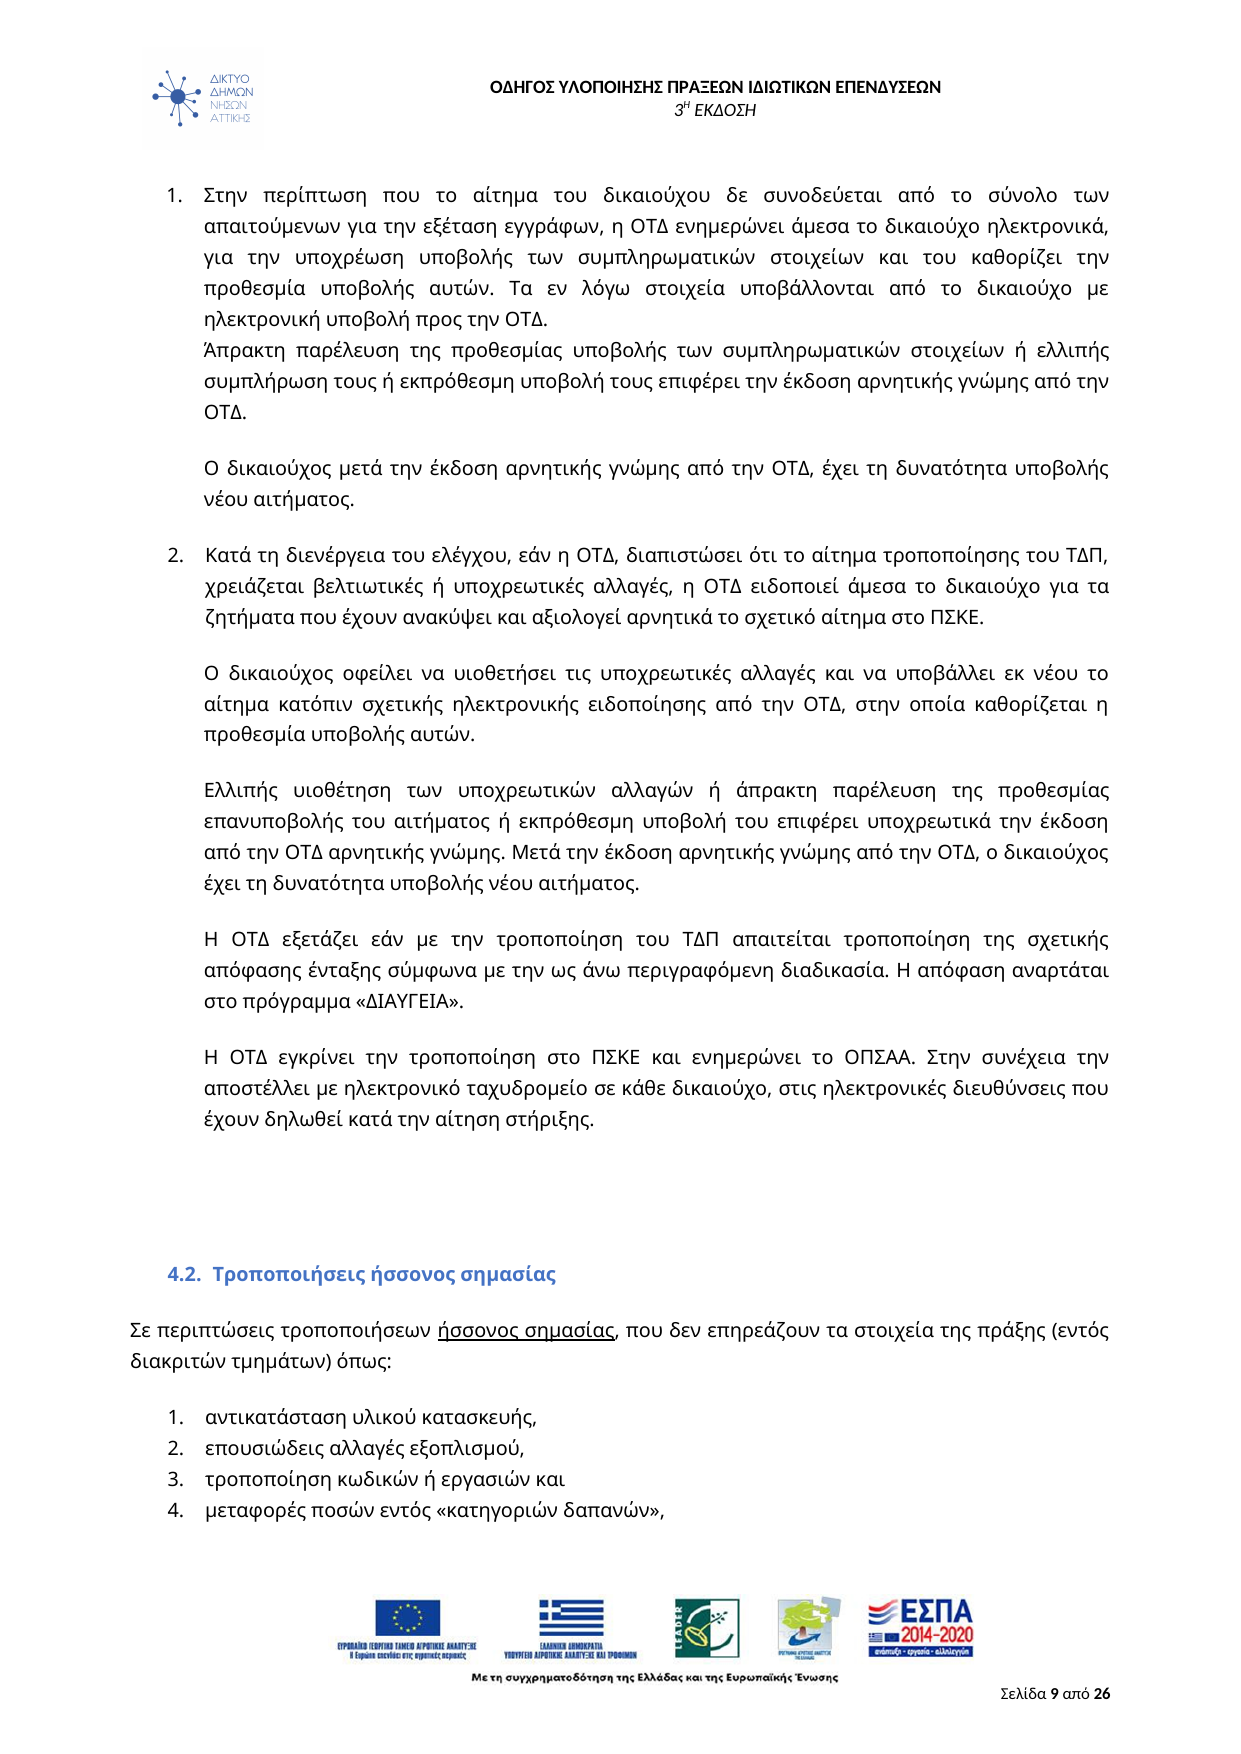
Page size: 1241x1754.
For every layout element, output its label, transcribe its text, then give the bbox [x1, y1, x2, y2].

picture [141, 47, 264, 150]
picture [321, 1581, 1001, 1700]
list Κατά τη διενέργεια του ελέγχου, εάν η ΟΤΔ, διαπιστώσει ότι το αίτημα τροποποίησης του ΤΔΠ, χρειάζεται βελτιωτικές ή υποχρεωτικές αλλαγές, η ΟΤΔ ειδοποιεί άμεσα το δικαιούχο για τα ζητήματα που έχουν ανακύψει και αξιολογεί αρνητικά το σχετικό αίτημα στο ΠΣΚΕ. [167, 541, 1110, 630]
text Ελλιπής υιοθέτηση των υποχρεωτικών αλλαγών ή άπρακτη παρέλευση της προθεσμίας επανυποβολής του αιτήματος ή εκπρόθεσμη υποβολή του επιφέρει υποχρεωτικά την έκδοση από την ΟΤΔ αρνητικής γνώμης. Μετά την έκδοση αρνητικής γνώμης από την ΟΤΔ, ο δικαιούχος έχει τη δυνατότητα υποβολής νέου αιτήματος. [204, 777, 1110, 896]
list Άπρακτη παρέλευση της προθεσμίας υποβολής των συμπληρωματικών στοιχείων ή ελλιπής συμπλήρωση τους ή εκπρόθεσμη υποβολή τους επιφέρει την έκδοση αρνητικής γνώμης από την ΟΤΔ. [204, 336, 1110, 425]
list τροποποίηση κωδικών ή εργασιών και [167, 1465, 1110, 1492]
text Η ΟΤΔ εξετάζει εάν με την τροποποίηση του ΤΔΠ απαιτείται τροποποίηση της σχετικής απόφασης ένταξης σύμφωνα με την ως άνω περιγραφόμενη διαδικασία. Η απόφαση αναρτάται στο πρόγραμμα «ΔΙΑΥΓΕΙΑ». [204, 925, 1110, 1014]
text Ο δικαιούχος οφείλει να υιοθετήσει τις υποχρεωτικές αλλαγές και να υποβάλλει εκ νέου το αίτημα κατόπιν σχετικής ηλεκτρονικής ειδοποίησης από την ΟΤΔ, στην οποία καθορίζεται η προθεσμία υποβολής αυτών. [204, 659, 1110, 748]
text Η ΟΤΔ εγκρίνει την τροποποίηση στο ΠΣΚΕ και ενημερώνει το ΟΠΣΑΑ. Στην συνέχεια την αποστέλλει με ηλεκτρονικό ταχυδρομείο σε κάθε δικαιούχο, στις ηλεκτρονικές διευθύνσεις που έχουν δηλωθεί κατά την αίτηση στήριξης. [204, 1043, 1110, 1132]
list αντικατάσταση υλικού κατασκευής, [167, 1403, 1110, 1430]
list μεταφορές ποσών εντός «κατηγοριών δαπανών», [167, 1496, 1110, 1523]
list επουσιώδεις αλλαγές εξοπλισμού, [167, 1434, 1110, 1461]
text Ο δικαιούχος μετά την έκδοση αρνητικής γνώμης από την ΟΤΔ, έχει τη δυνατότητα υποβολής νέου αιτήματος. [204, 454, 1110, 512]
list Στην περίπτωση που το αίτημα του δικαιούχου δε συνοδεύεται από το σύνολο των απαιτούμενων για την εξέταση εγγράφων, η ΟΤΔ ενημερώνει άμεσα το δικαιούχο ηλεκτρονικά, για την υποχρέωση υποβολής των συμπληρωματικών στοιχείων και του καθορίζει την προθεσμία υποβολής αυτών. Τα εν λόγω στοιχεία υποβάλλονται από το δικαιούχο με ηλεκτρονική υποβολή προς την ΟΤΔ. [166, 182, 1110, 332]
subtitle Τροποποιήσεις ήσσονος σημασίας [167, 1260, 1110, 1287]
text Σε περιπτώσεις τροποποιήσεων ήσσονος σημασίας, που δεν επηρεάζουν τα στοιχεία της πράξης (εντός διακριτών τμημάτων) όπως: [130, 1316, 1110, 1374]
